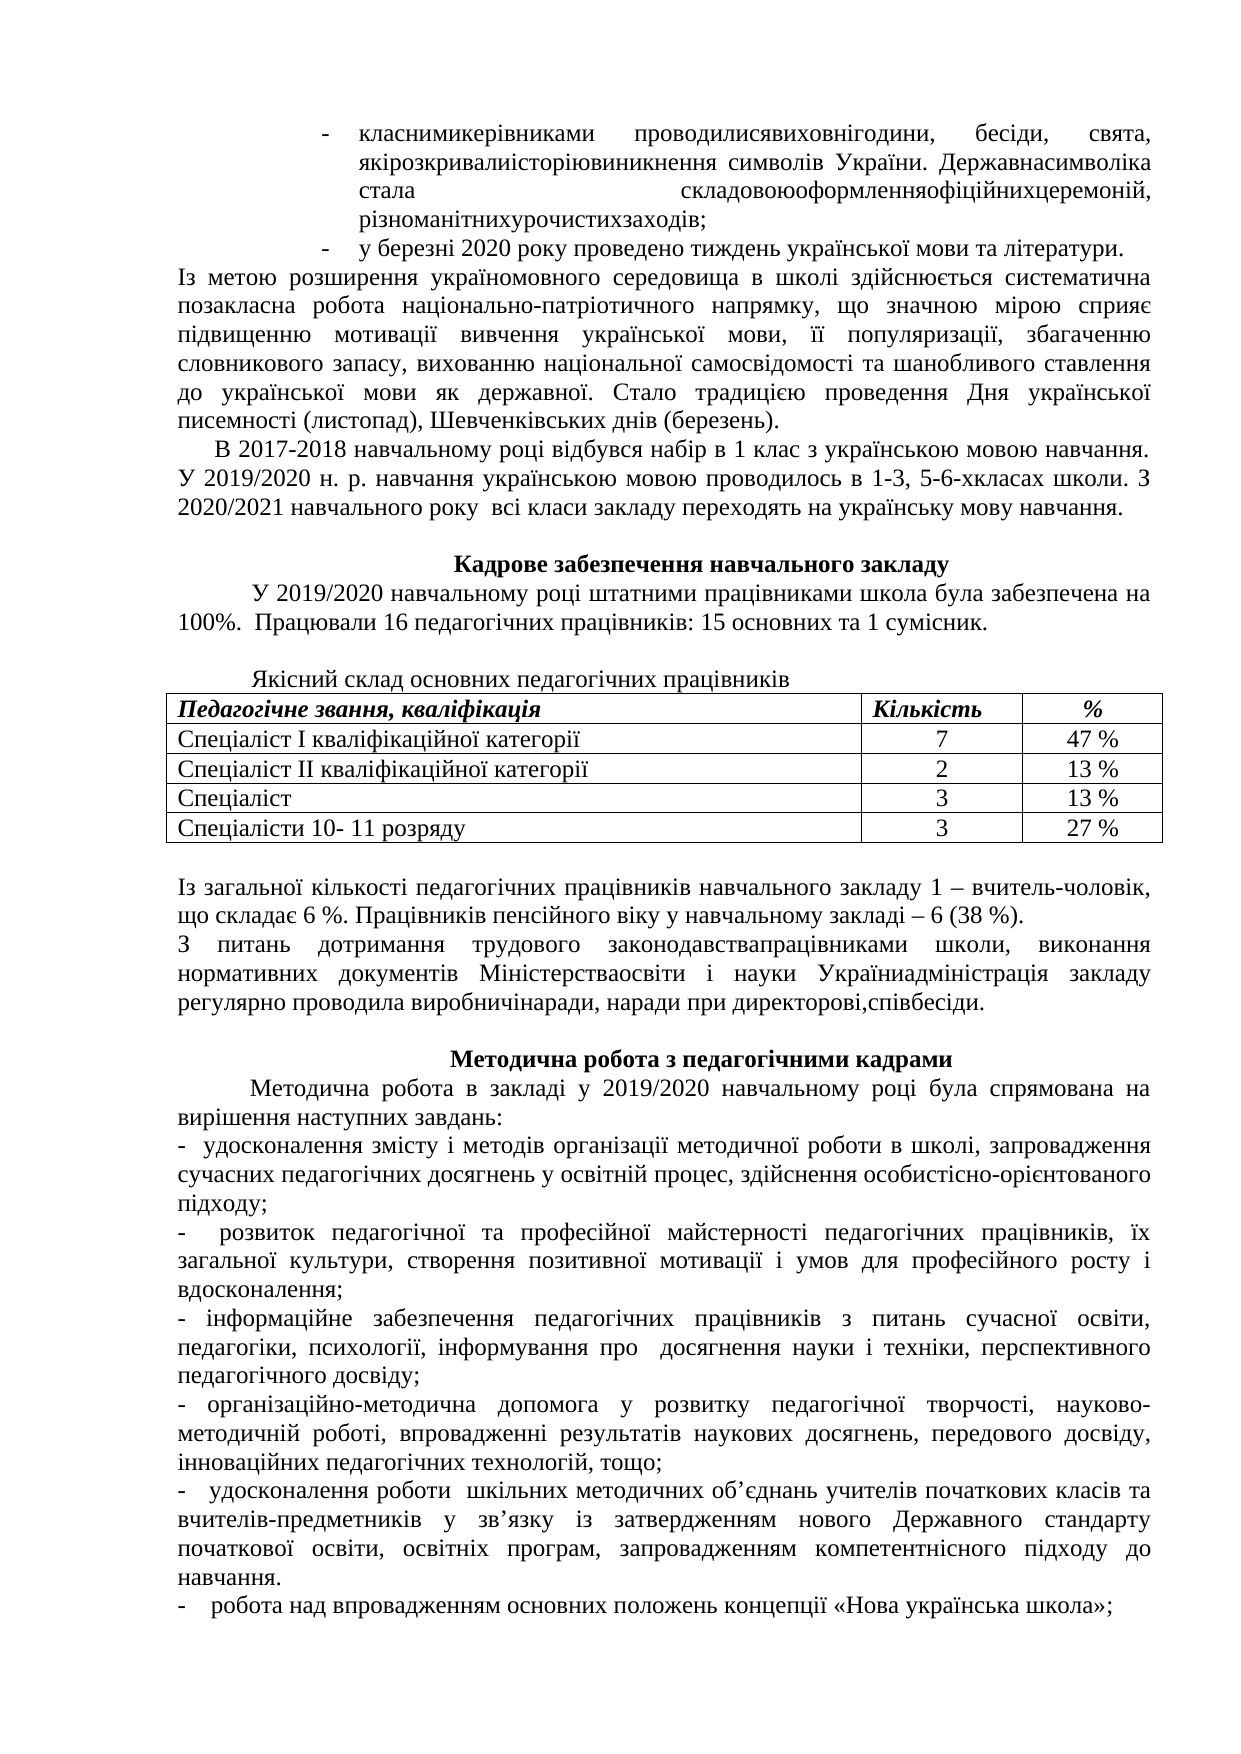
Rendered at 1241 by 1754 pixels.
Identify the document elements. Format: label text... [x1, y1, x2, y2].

text В 2017-2018 навчальному році відбувся набір в 1 клас з українською мовою навчання. У 2019/2020 н. р. навчання українською мовою проводилось в 1-3, 5-6-хкласах школи. З 2020/2021 навчального року всі класи закладу переходять на українську мову навчання. [177, 434, 1152, 521]
text З питань дотримання трудового законодавствапрацівниками школи, виконання нормативних документів Міністерстваосвіти і науки Україниадміністрація закладу регулярно проводила виробничінаради, наради при директорові,співбесіди. [177, 929, 1152, 1016]
text Методична робота в закладі у 2019/2020 навчальному році була спрямована на вирішення наступних завдань: [177, 1073, 1152, 1131]
list у березні 2020 року проведено тиждень української мови та літератури. [321, 233, 1152, 262]
table_cell 27 % [1023, 813, 1162, 842]
table_header Кількість [862, 694, 1022, 723]
text У 2019/2020 навчальному році штатними працівниками школа була забезпечена на 100%. Працювали 16 педагогічних працівників: 15 основних та 1 сумісник. [177, 578, 1152, 636]
text - інформаційне забезпечення педагогічних працівників з питань сучасної освіти, педагогіки, психології, інформування про досягнення науки і техніки, перспективного педагогічного досвіду; [177, 1303, 1152, 1389]
text Методична робота з педагогічними кадрами [177, 1044, 1152, 1073]
text - удосконалення змісту і методів організації методичної роботи в школі, запровадження сучасних педагогічних досягнень у освітній процес, здійснення особистісно-орієнтованого підходу; [177, 1131, 1152, 1217]
text Із метою розширення україномовного середовища в школі здійснюється систематична позакласна робота національно-патріотичного напрямку, що значною мірою сприяє підвищенню мотивації вивчення української мови, її популяризації, збагаченню словникового запасу, вихованню національної самосвідомості та шанобливого ставлення до української мови як державної. Стало традицією проведення Дня української писемності (листопад), Шевченківських днів (березень). [177, 262, 1152, 434]
table_cell 3 [862, 784, 1022, 812]
table_header % [1023, 694, 1162, 723]
text - робота над впровадженням основних положень концепції «Нова українська школа»; [177, 1591, 1152, 1619]
text Із загальної кількості педагогічних працівників навчального закладу 1 – вчитель-чоловік, що складає 6 %. Працівників пенсійного віку у навчальному закладі – 6 (38 %). [177, 872, 1152, 929]
table_cell Спеціаліст ІІ кваліфікаційної категорії [167, 754, 861, 782]
table_cell 7 [862, 724, 1022, 753]
table_cell Спеціаліст І кваліфікаційної категорії [167, 724, 861, 753]
table_cell Спеціаліст [167, 784, 861, 812]
text Якісний склад основних педагогічних працівників [177, 664, 1152, 693]
table_header Педагогічне звання, кваліфікація [167, 694, 861, 723]
text - розвиток педагогічної та професійної майстерності педагогічних працівників, їх загальної культури, створення позитивної мотивації і умов для професійного росту і вдосконалення; [177, 1217, 1152, 1303]
text Кадрове забезпечення навчального закладу [177, 549, 1152, 578]
table_cell 2 [862, 754, 1022, 782]
list класнимикерівниками проводилисявиховнігодини, бесіди, свята, якірозкривалиісторіювиникнення символів України. Державнасимволіка стала складовоюоформленняофіційнихцеремоній, різноманітнихурочистихзаходів; [321, 118, 1152, 233]
table_cell 13 % [1023, 784, 1162, 812]
table_cell 3 [862, 813, 1022, 842]
table_cell 13 % [1023, 754, 1162, 782]
text - організаційно-методична допомога у розвитку педагогічної творчості, науково-методичній роботі, впровадженні результатів наукових досягнень, передового досвіду, інноваційних педагогічних технологій, тощо; [177, 1389, 1152, 1476]
text - удосконалення роботи шкільних методичних об’єднань учителів початкових класів та вчителів-предметників у зв’язку із затвердженням нового Державного стандарту початкової освіти, освітніх програм, запровадженням компетентнісного підходу до навчання. [177, 1476, 1152, 1591]
table_cell Спеціалісти 10- 11 розряду [167, 813, 861, 842]
table_cell 47 % [1023, 724, 1162, 753]
